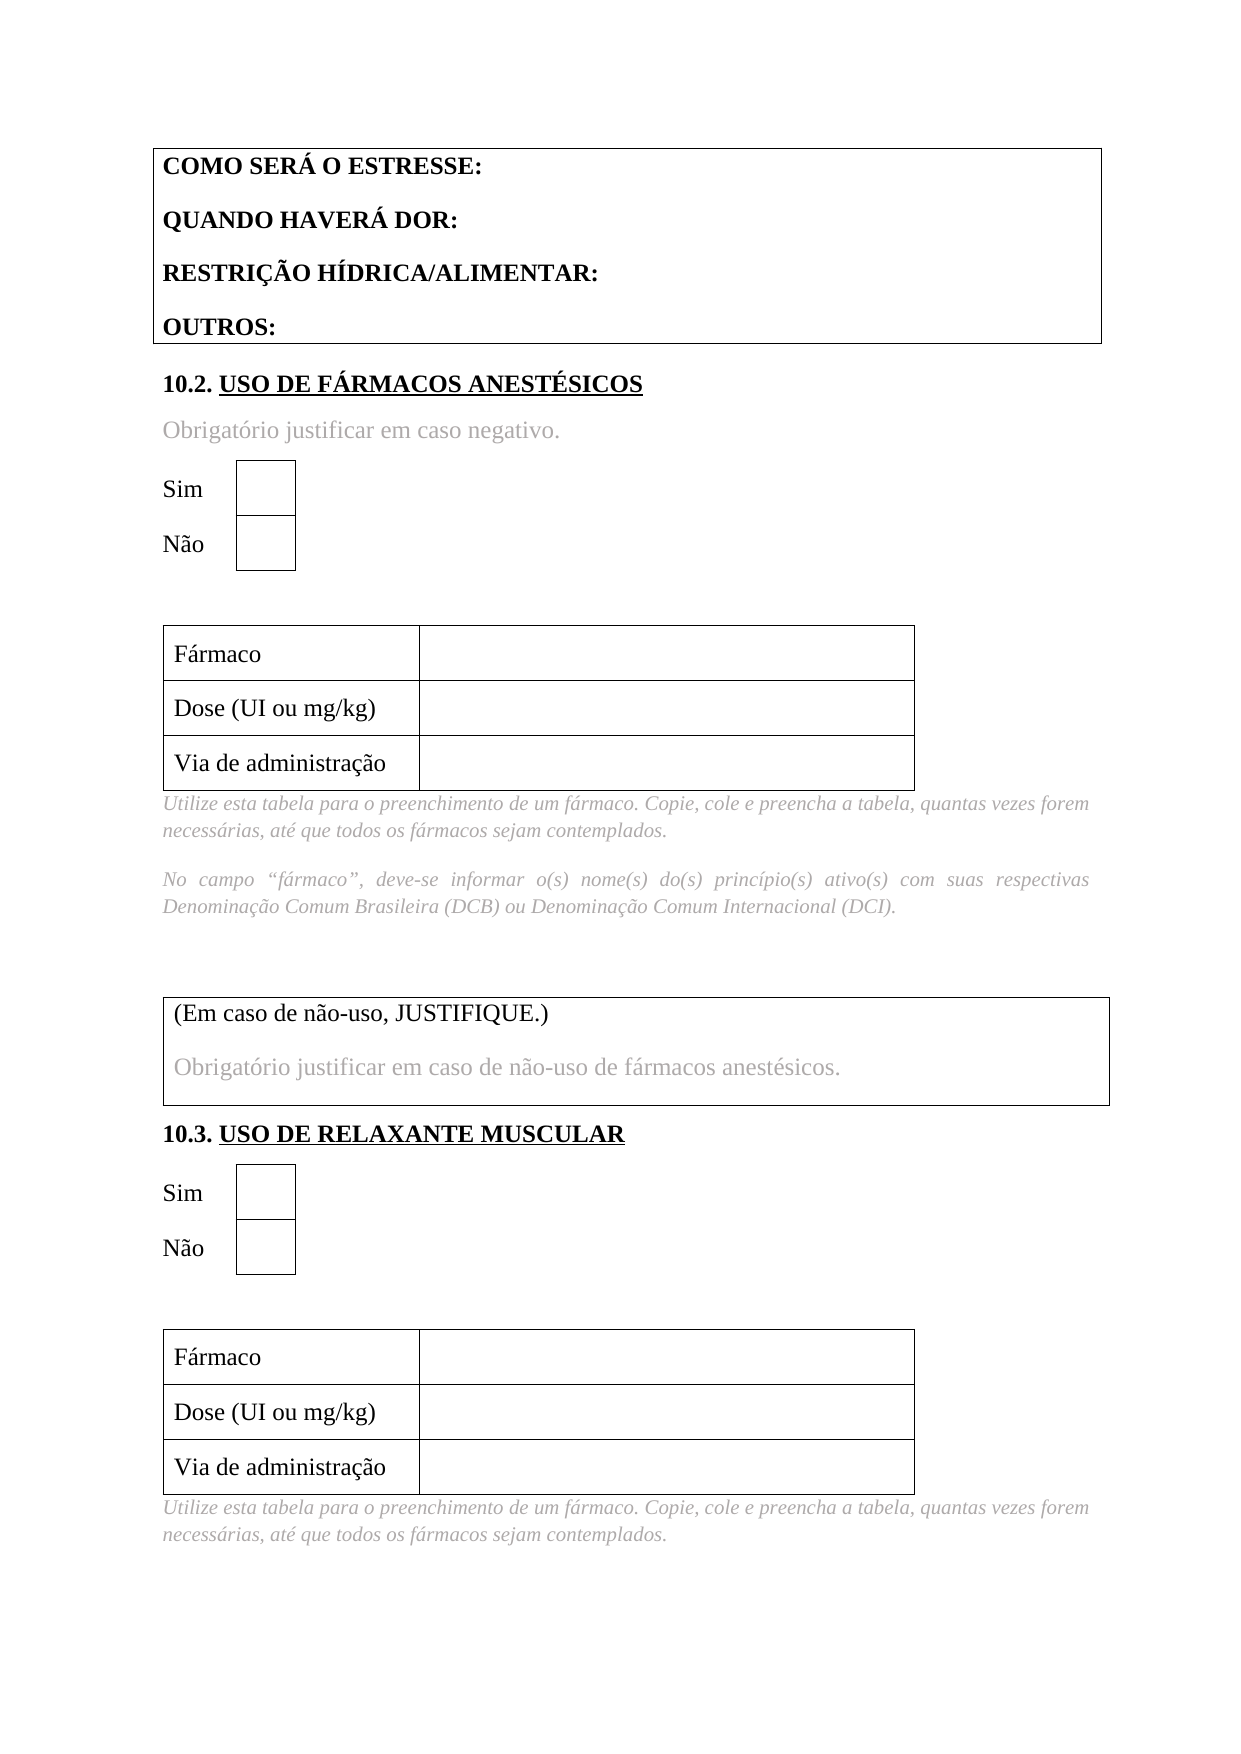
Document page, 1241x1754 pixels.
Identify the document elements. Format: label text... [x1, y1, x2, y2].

text QUANDO HAVERÁ DOR: [154, 202, 1101, 233]
table_cell [237, 516, 295, 570]
text Utilize esta tabela para o preenchimento de um fármaco. Copie, cole e preencha a tabela, quantas vezes forem necessárias, até que todos os fármacos sejam contemplados. [162, 1494, 1093, 1546]
table_header Sim [151, 1164, 236, 1219]
text COMO SERÁ O ESTRESSE: [154, 149, 1101, 179]
text OUTROS: [154, 309, 1101, 343]
table_cell Não [151, 1219, 236, 1274]
text No campo “fármaco”, deve-se informar o(s) nome(s) do(s) princípio(s) ativo(s) com suas respectivas Denominação Comum Brasileira (DCB) ou Denominação Comum Internacional (DCI). [162, 867, 1093, 918]
table_cell Via de administração [164, 1440, 419, 1493]
table_cell [420, 681, 914, 735]
table_cell Dose (UI ou mg/kg) [164, 681, 419, 735]
table_header [237, 461, 295, 515]
text 10.2. USO DE FÁRMACOS ANESTÉSICOS [162, 369, 1093, 398]
table_header [420, 626, 914, 680]
table_cell Não [151, 515, 236, 570]
table_cell [237, 1220, 295, 1274]
text 10.3. USO DE RELAXANTE MUSCULAR [162, 1119, 1093, 1147]
text RESTRIÇÃO HÍDRICA/ALIMENTAR: [154, 255, 1101, 287]
table_header Sim [151, 460, 236, 515]
text Obrigatório justificar em caso negativo. [162, 415, 1093, 444]
text Utilize esta tabela para o preenchimento de um fármaco. Copie, cole e preencha a tabela, quantas vezes forem necessárias, até que todos os fármacos sejam contemplados. [162, 791, 1093, 842]
table_cell [420, 736, 914, 790]
table_cell [420, 1385, 914, 1439]
table_cell Dose (UI ou mg/kg) [164, 1385, 419, 1439]
table_cell Via de administração [164, 736, 419, 790]
table_header (Em caso de não-uso, JUSTIFIQUE.) Obrigatório justificar em caso de não-uso de fármacos anestésicos. [164, 998, 1109, 1105]
table_header Fármaco [164, 626, 419, 680]
table_cell [420, 1440, 914, 1493]
table_header [237, 1165, 295, 1219]
table_header [420, 1330, 914, 1384]
table_header Fármaco [164, 1330, 419, 1384]
